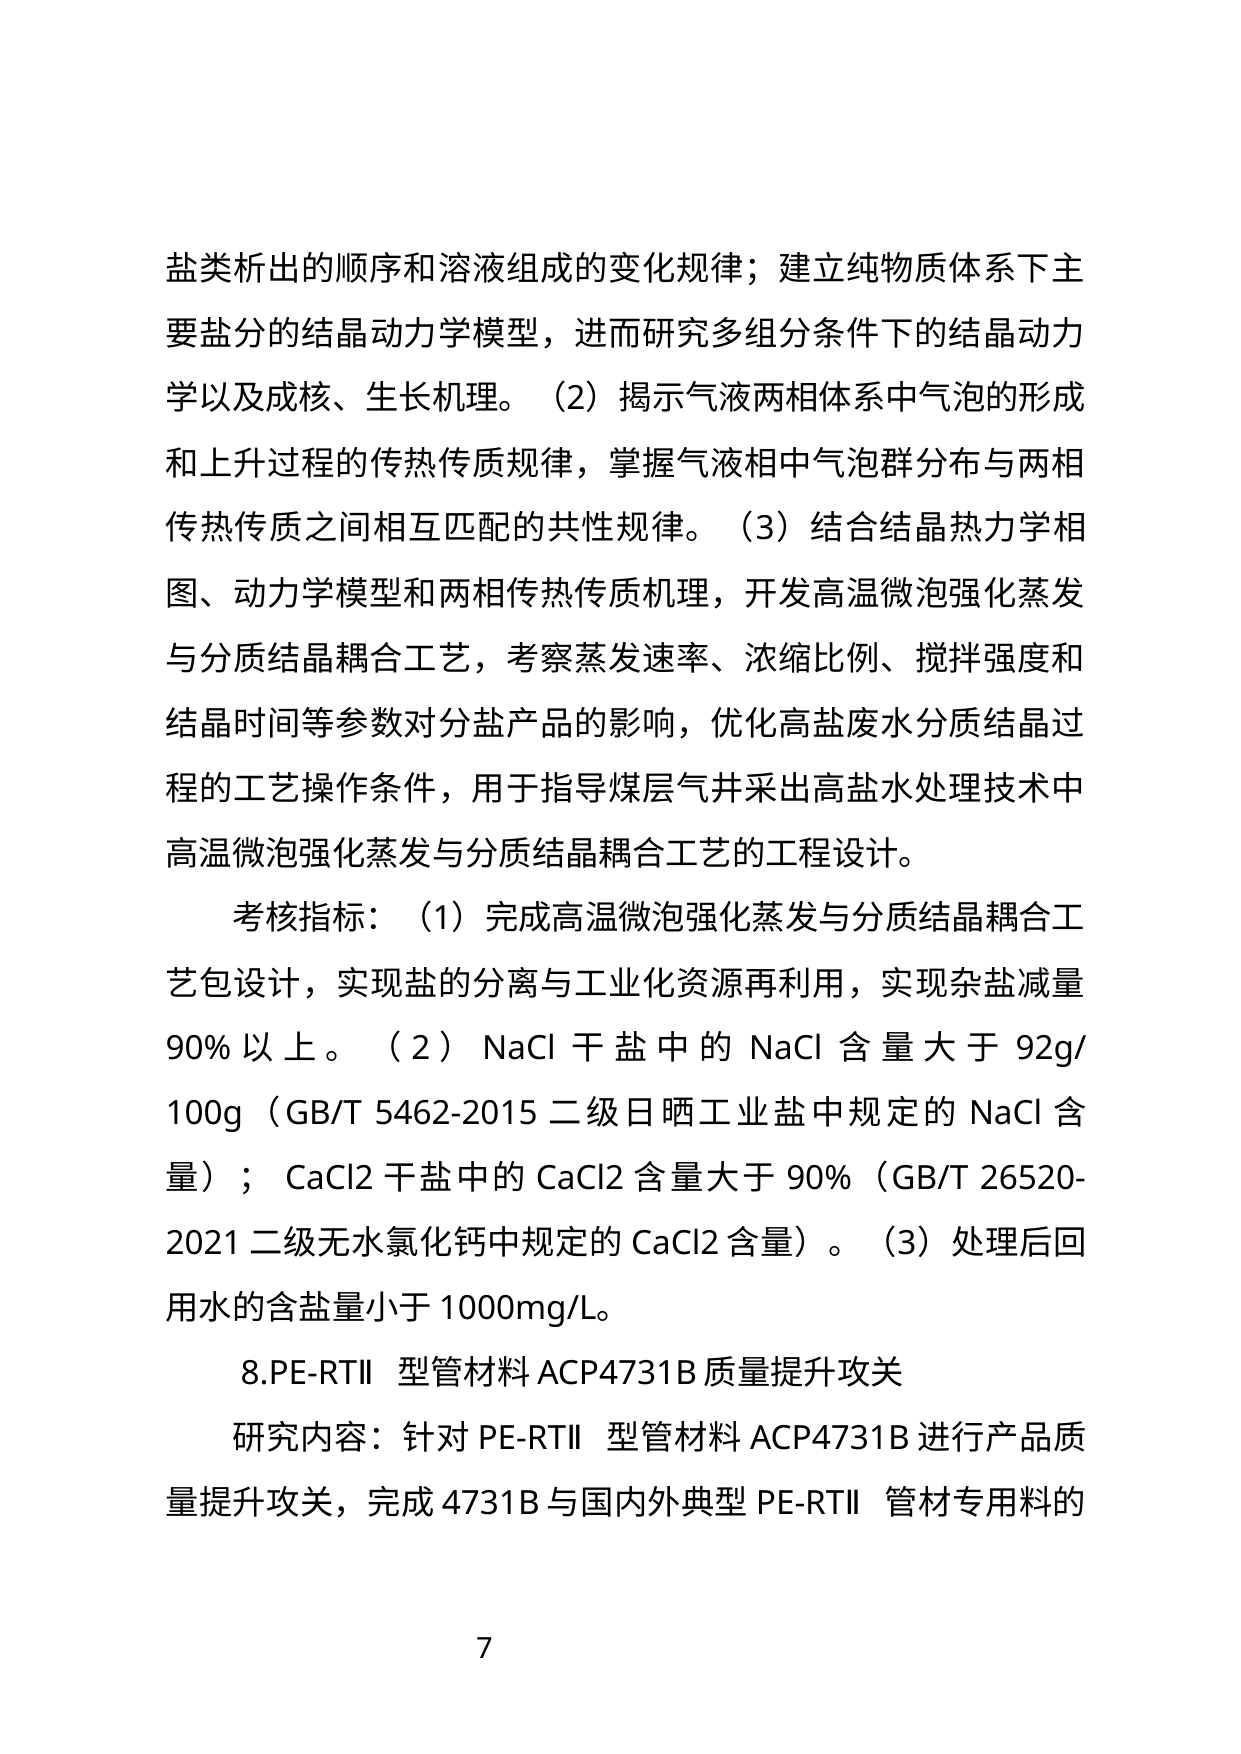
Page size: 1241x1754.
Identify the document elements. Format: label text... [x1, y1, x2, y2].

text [165, 1403, 1087, 1533]
text 8.PE-RTⅡ型管材料ACP4731B质量提升攻关 [165, 1338, 1087, 1403]
list 考核指标：（1）完成高温微泡强化蒸发与分质结晶耦合工艺包设计，实现盐的分离与工业化资源再利用，实现杂盐减量90%以上。（2）NaCl干盐中的NaCl含量大于92g/100g（GB/T 5462-2015二级日晒工业盐中规定的NaCl含量）； CaCl2干盐中的CaCl2含量大于90%（GB/T 26520-2021二级无水氯化钙中规定的CaCl2含量）。（3）处理后回用水的含盐量小于1000mg/L。 [165, 883, 1087, 1338]
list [165, 233, 1087, 883]
